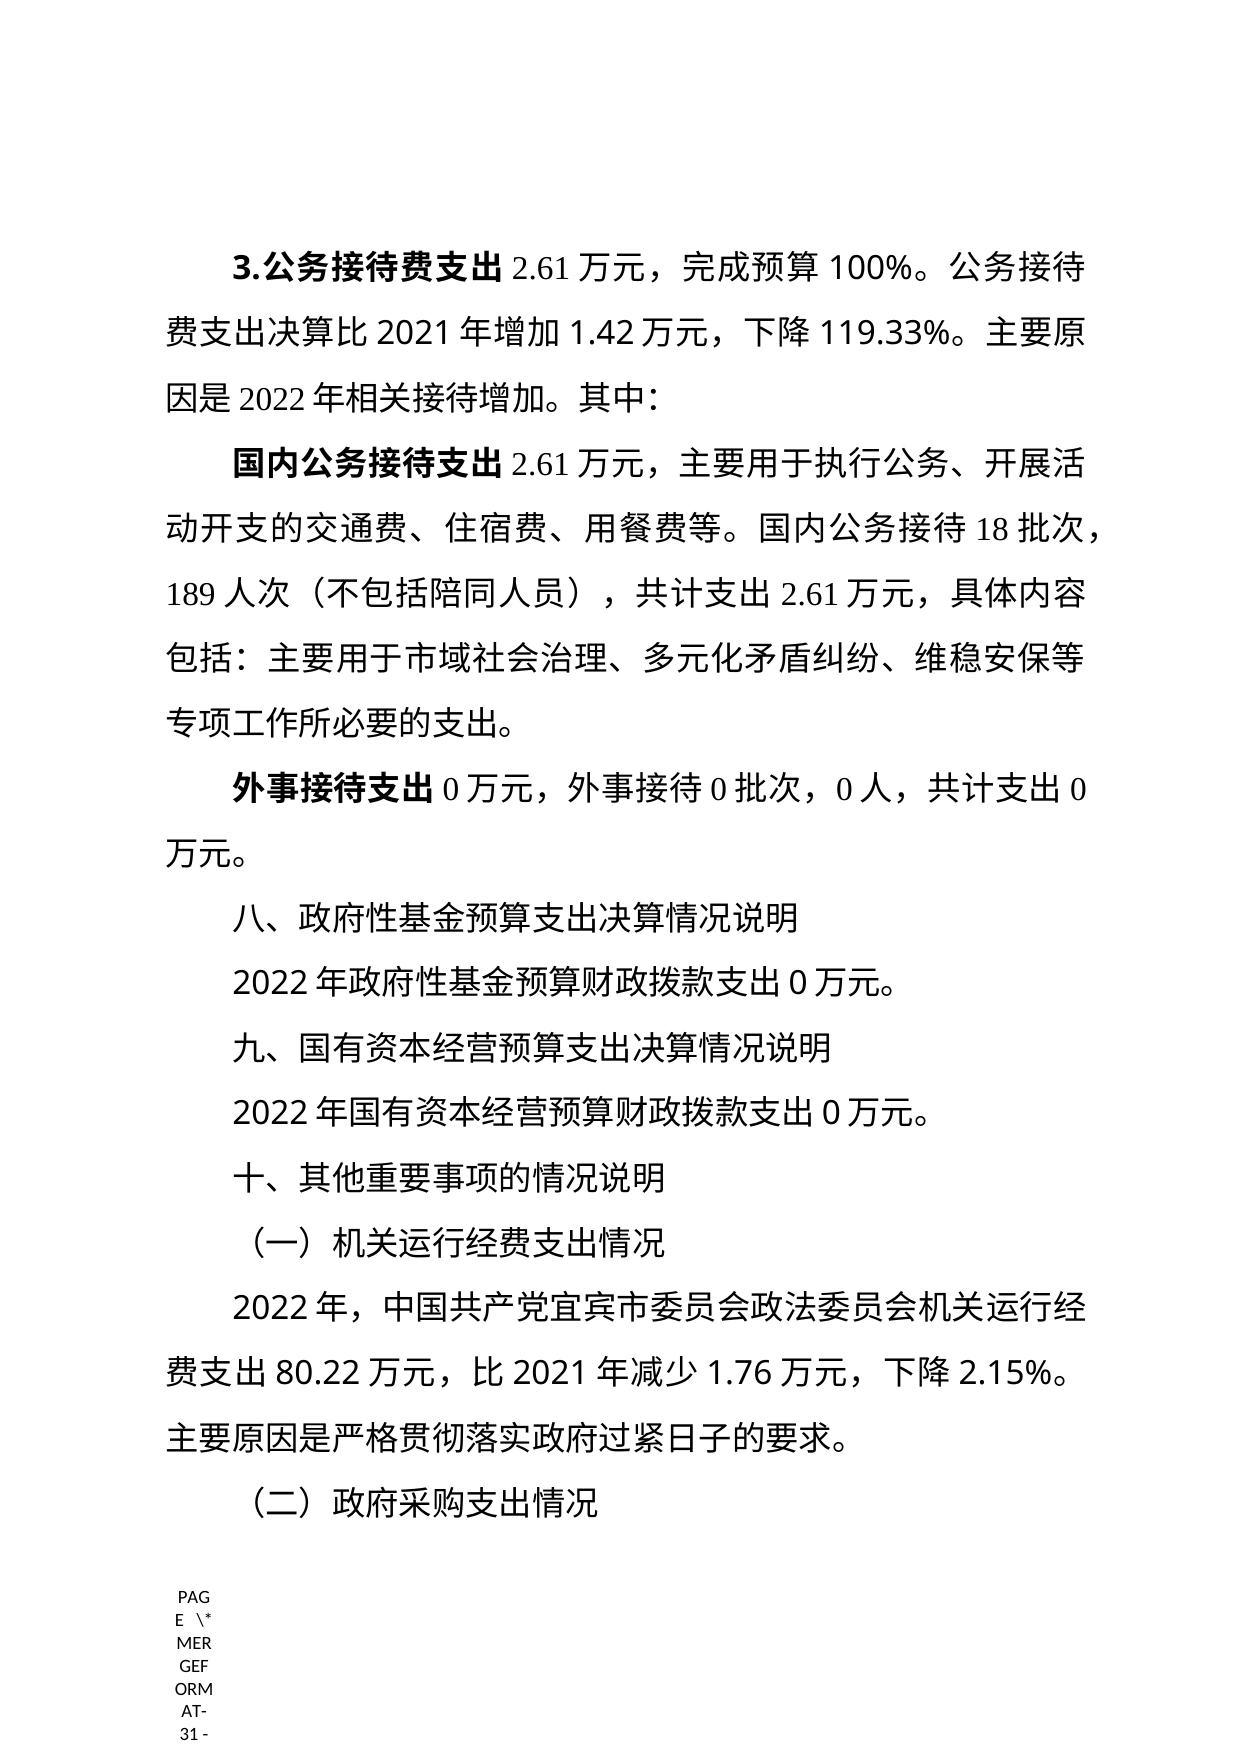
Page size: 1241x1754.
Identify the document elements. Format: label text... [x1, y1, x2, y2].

list 国有资本经营预算支出决算情况说明 [165, 1013, 1087, 1078]
text （二）政府采购支出情况 [165, 1468, 1087, 1533]
text 2022年国有资本经营预算财政拨款支出0万元。 [165, 1078, 1087, 1143]
text 外事接待支出0万元，外事接待0批次，0人，共计支出0万元。 [165, 753, 1087, 883]
text 2022年，中国共产党宜宾市委员会政法委员会机关运行经费支出80.22万元，比2021年减少1.76万元，下降2.15%。主要原因是严格贯彻落实政府过紧日子的要求。 [165, 1273, 1087, 1468]
text 3.公务接待费支出2.61万元，完成预算100%。公务接待费支出决算比2021年增加1.42万元，下降119.33%。主要原因是2022年相关接待增加。其中： [165, 233, 1087, 428]
text 国内公务接待支出2.61万元，主要用于执行公务、开展活动开支的交通费、住宿费、用餐费等。国内公务接待18批次，189人次（不包括陪同人员），共计支出2.61万元，具体内容包括：主要用于市域社会治理、多元化矛盾纠纷、维稳安保等专项工作所必要的支出。 [165, 428, 1087, 753]
text 八、政府性基金预算支出决算情况说明 [165, 883, 1087, 948]
list 其他重要事项的情况说明 [165, 1143, 1087, 1208]
text （一）机关运行经费支出情况 [165, 1208, 1087, 1273]
text 2022年政府性基金预算财政拨款支出0万元。 [165, 948, 1087, 1013]
